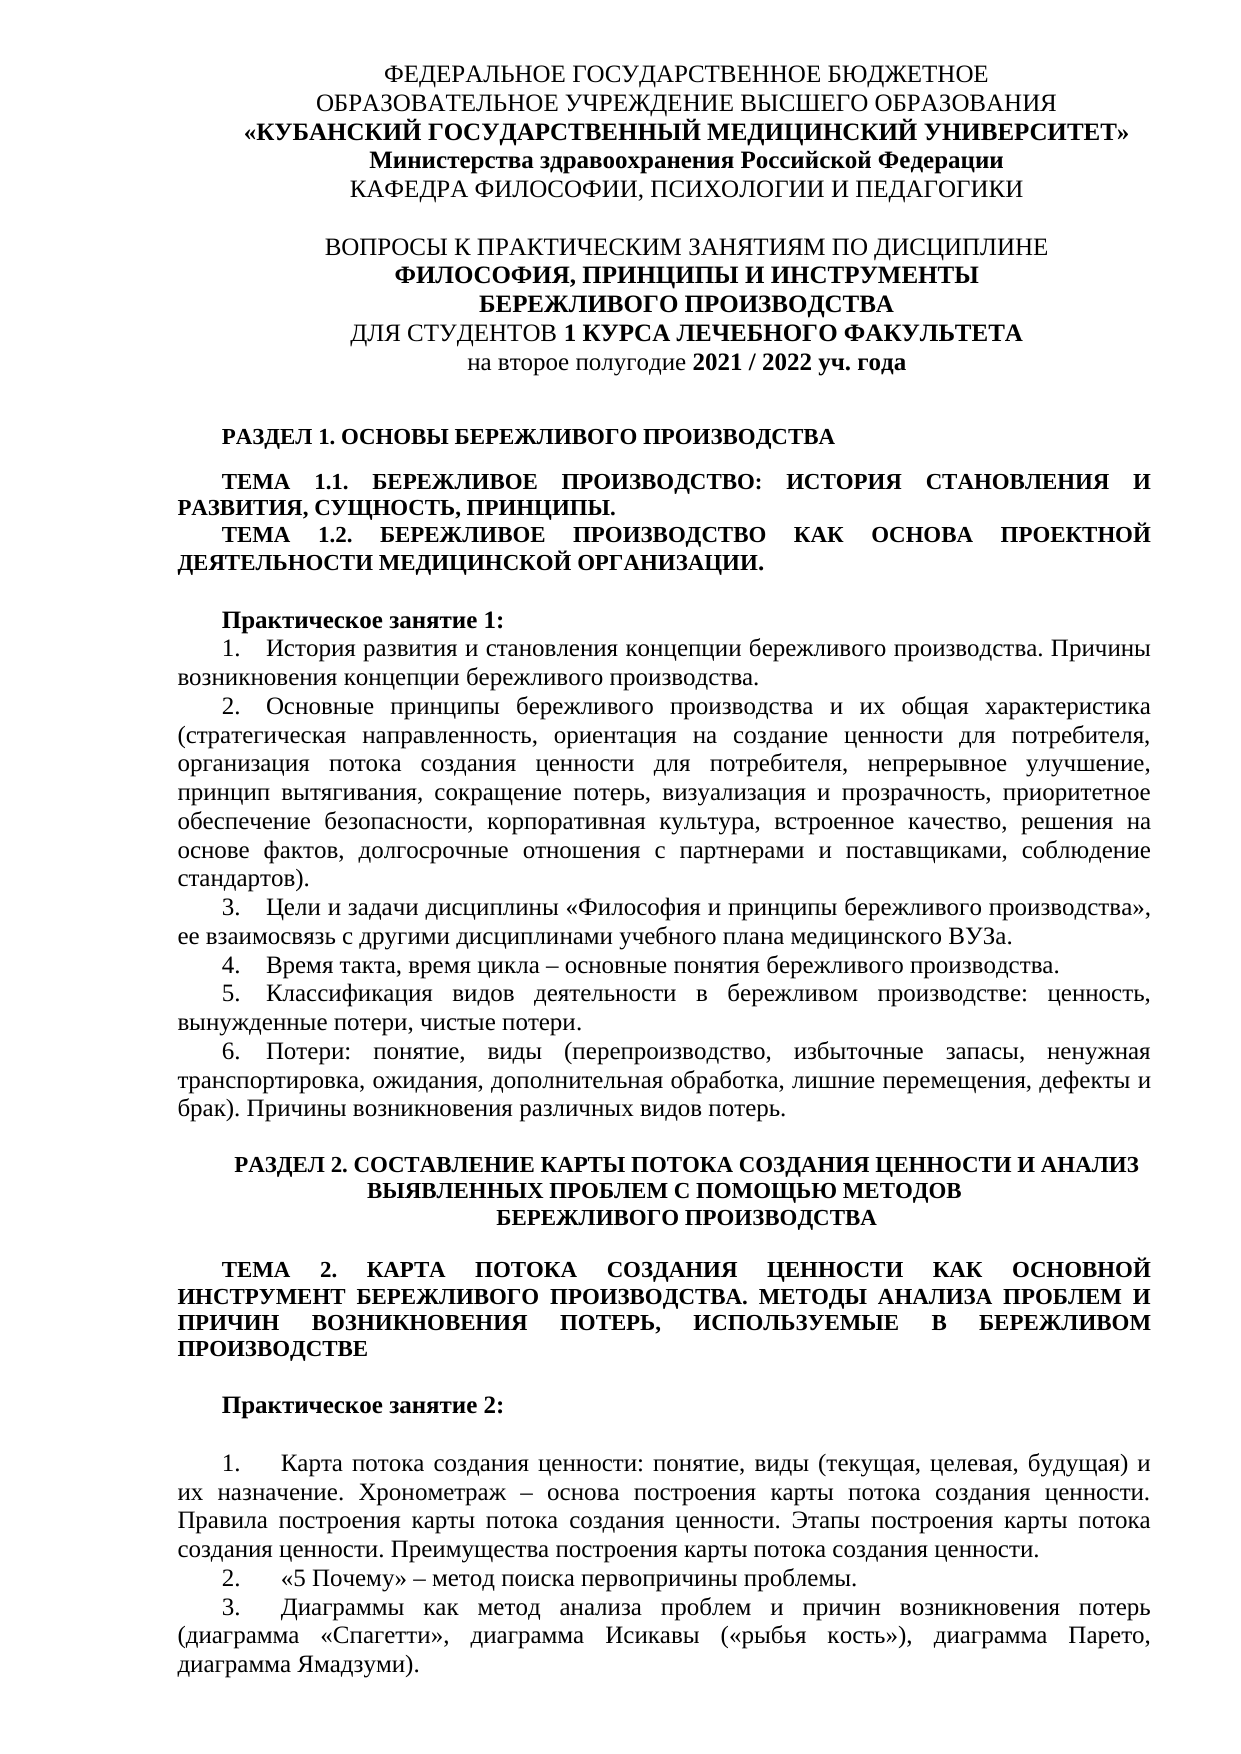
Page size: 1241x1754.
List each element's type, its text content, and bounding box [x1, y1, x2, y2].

list Карта потока создания ценности: понятие, виды (текущая, целевая, будущая) и их назначение. Хронометраж – основа построения карты потока создания ценности. Правила построения карты потока создания ценности. Этапы построения карты потока создания ценности. Преимущества построения карты потока создания ценности. [177, 1448, 1152, 1563]
text Практическое занятие 2: [177, 1391, 1152, 1419]
text вопросы к практическим занятиям по дисциплине [177, 232, 1152, 260]
text РАЗДЕЛ 2. СОСТАВЛЕНИЕ КАРТЫ ПОТОКА СОЗДАНИЯ ЦЕННОСТИ И АНАЛИЗ ВЫЯВЛЕННЫХ ПРОБЛЕМ С ПОМОЩЬЮ МЕТОДОВ [177, 1151, 1152, 1204]
text БЕРЕЖЛИВОГО ПРОИЗВОДСТВА [177, 1204, 1152, 1230]
text образовательное учреждение высшего образования [177, 88, 1152, 117]
text ТЕМА 1.2. БЕРЕЖЛИВОЕ ПРОИЗВОДСТВО КАК ОСНОВА ПРОЕКТНОЙ ДЕЯТЕЛЬНОСТИ МЕДИЦИНСКОЙ ОРГАНИЗАЦИИ. [177, 521, 1152, 576]
list Цели и задачи дисциплины «Философия и принципы бережливого производства», ее взаимосвязь с другими дисциплинами учебного плана медицинского ВУЗа. [177, 892, 1152, 950]
list История развития и становления концепции бережливого производства. Причины возникновения концепции бережливого производства. [177, 633, 1152, 691]
list Диаграммы как метод анализа проблем и причин возникновения потерь (диаграмма «Спагетти», диаграмма Исикавы («рыбья кость»), диаграмма Парето, диаграмма Ямадзуми). [177, 1592, 1152, 1678]
text ТЕМА 1.1. БЕРЕЖЛИВОЕ ПРОИЗВОДСТВО: ИСТОРИЯ СТАНОВЛЕНИЯ И РАЗВИТИЯ, СУЩНОСТЬ, ПРИНЦИПЫ. [177, 468, 1152, 521]
text РАЗДЕЛ 1. ОСНОВЫ БЕРЕЖЛИВОГО ПРОИЗВОДСТВА [177, 423, 1152, 449]
text бережливого производства [177, 289, 1152, 318]
list Основные принципы бережливого производства и их общая характеристика (стратегическая направленность, ориентация на создание ценности для потребителя, организация потока создания ценности для потребителя, непрерывное улучшение, принцип вытягивания, сокращение потерь, визуализация и прозрачность, приоритетное обеспечение безопасности, корпоративная культура, встроенное качество, решения на основе фактов, долгосрочные отношения с партнерами и поставщиками, соблюдение стандартов). [177, 691, 1152, 892]
text на второе полугодие 2021 / 2022 уч. года [177, 347, 1152, 375]
text Практическое занятие 1: [177, 605, 1152, 633]
text «КУБАНСКИЙ ГОСУДАРСТВЕННЫЙ МЕДИЦИНСКИЙ УНИВЕРСИТЕТ» [177, 117, 1152, 145]
list «5 Почему» – метод поиска первопричины проблемы. [177, 1563, 1152, 1592]
text Кафедра философии, психологии и педагогики [177, 174, 1152, 203]
text Министерства здравоохранения Российской Федерации [177, 145, 1152, 174]
text ТЕМА 2. КАРТА ПОТОКА СОЗДАНИЯ ЦЕННОСТИ КАК ОСНОВНОЙ ИНСТРУМЕНТ БЕРЕЖЛИВОГО ПРОИЗВОДСТВА. МЕТОДЫ АНАЛИЗА ПРОБЛЕМ И ПРИЧИН ВОЗНИКНОВЕНИЯ ПОТЕРЬ, ИСПОЛЬЗУЕМЫЕ В БЕРЕЖЛИВОМ ПРОИЗВОДСТВЕ [177, 1256, 1152, 1362]
text ФЕДЕРАЛЬНОЕ государственное БЮДЖЕТНОЕ [177, 59, 1152, 88]
list Потери: понятие, виды (перепроизводство, избыточные запасы, ненужная транспортировка, ожидания, дополнительная обработка, лишние перемещения, дефекты и брак). Причины возникновения различных видов потерь. [177, 1036, 1152, 1122]
list Классификация видов деятельности в бережливом производстве: ценность, вынужденные потери, чистые потери. [177, 978, 1152, 1036]
list Время такта, время цикла – основные понятия бережливого производства. [177, 950, 1152, 978]
text для студентов 1 курса лечебного факультета [177, 318, 1152, 347]
text философия, принципы и инструменты [177, 260, 1152, 289]
